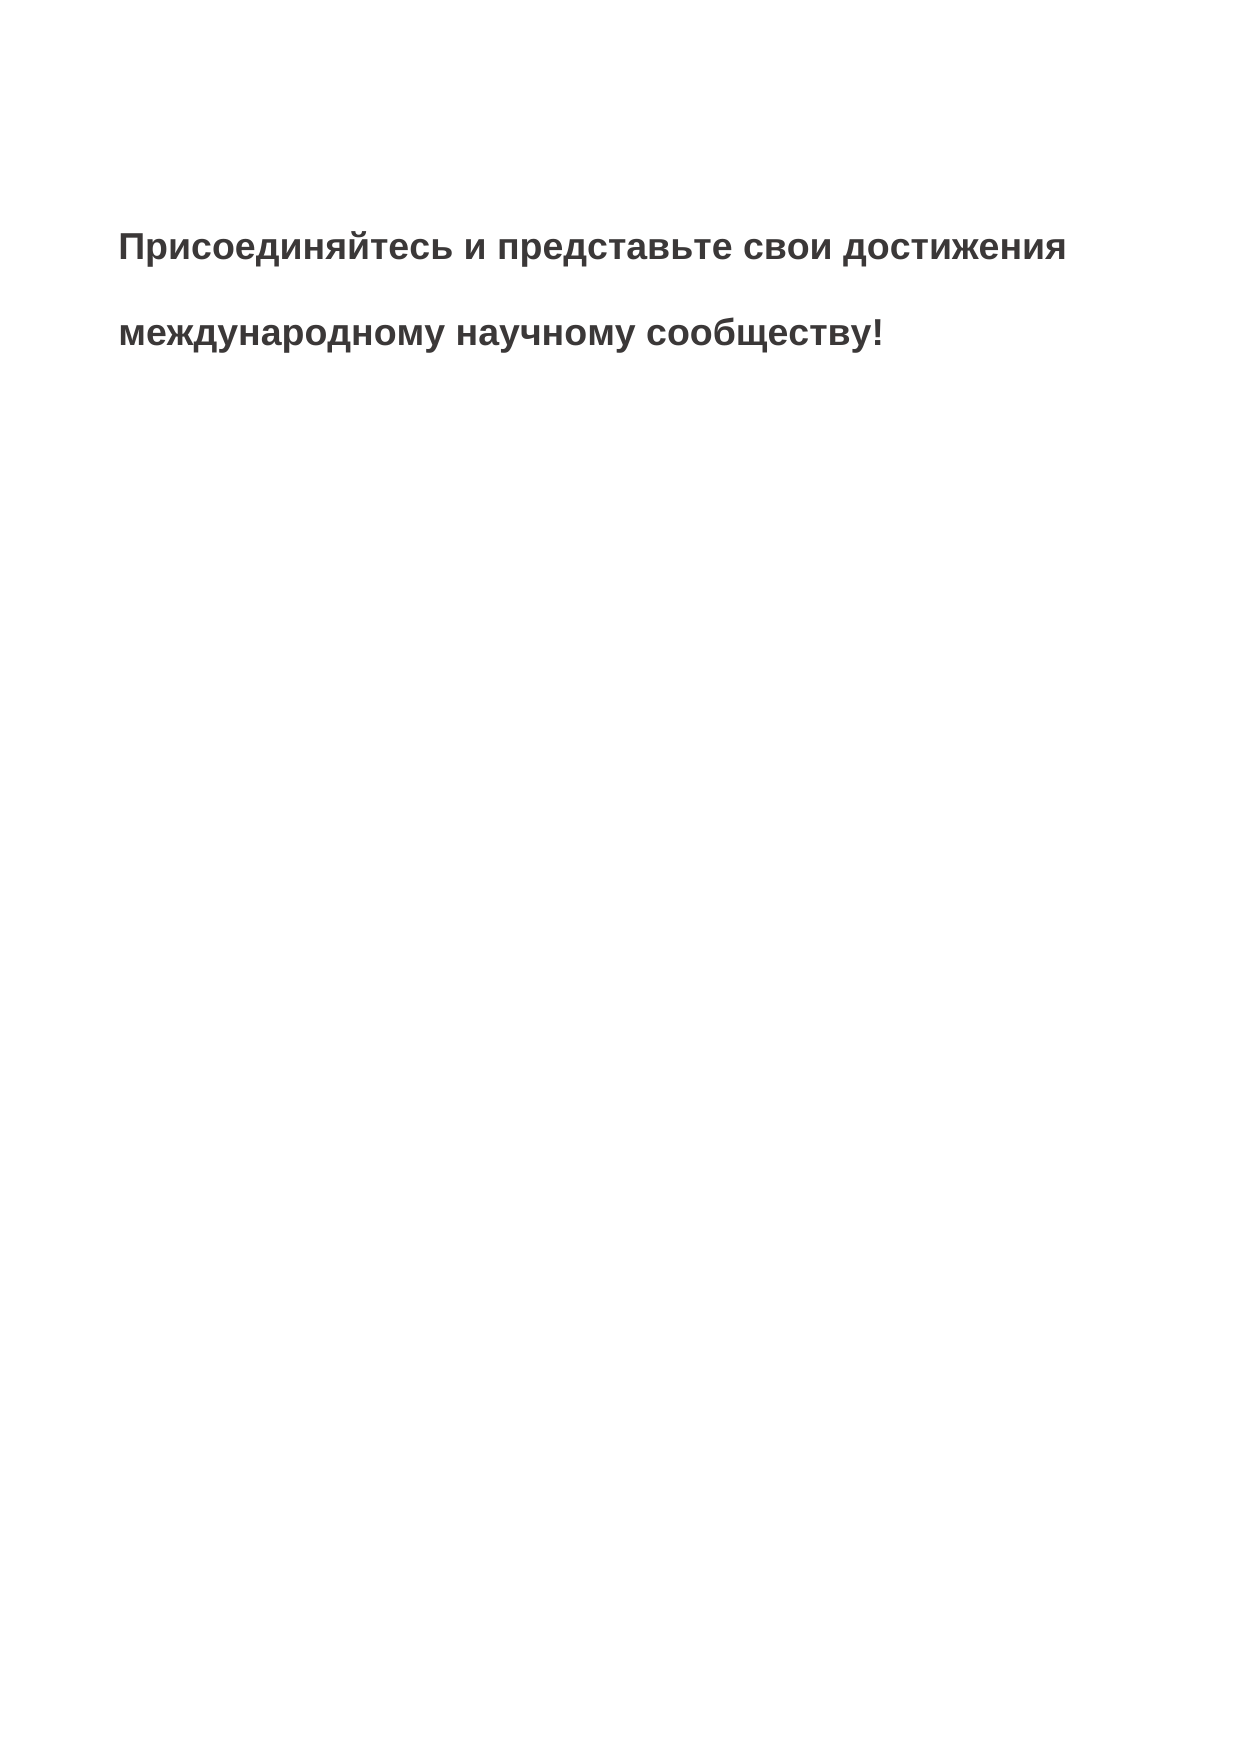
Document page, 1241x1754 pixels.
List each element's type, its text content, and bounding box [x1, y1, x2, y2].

text Присоединяйтесь и представьте свои достижения международному научному сообществу! [118, 224, 1152, 353]
